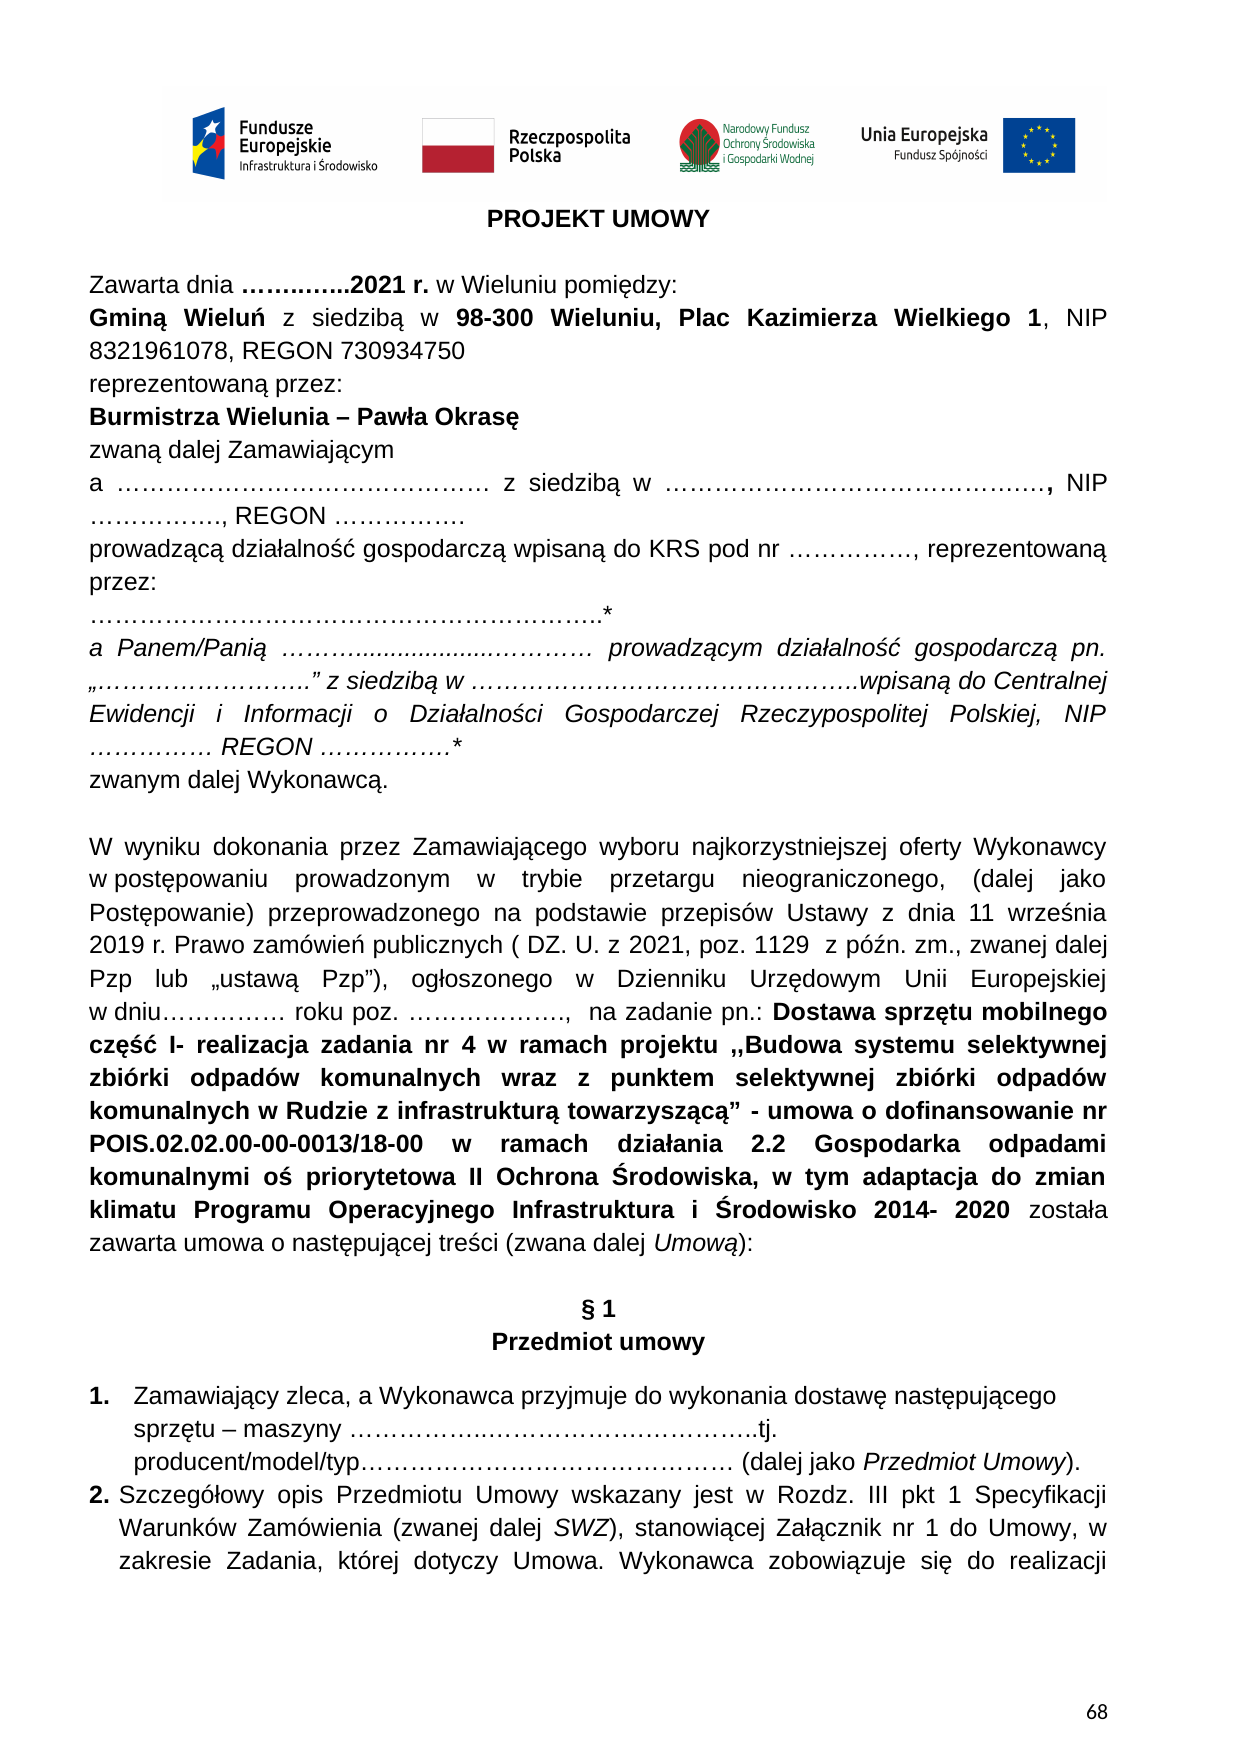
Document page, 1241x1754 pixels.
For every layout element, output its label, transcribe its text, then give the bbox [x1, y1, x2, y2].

text zwanym dalej Wykonawcą. [89, 765, 1108, 794]
list Zamawiający zleca, a Wykonawca przyjmuje do wykonania dostawę następującego sprzętu – maszyny ……………..……………….…………..tj. producent/model/typ……………………………………… (dalej jako Przedmiot Umowy). [89, 1381, 1108, 1475]
text a Panem/Panią ………....................………… prowadzącym działalność gospodarczą pn. „……………………..” z siedzibą w ………………………………………..wpisaną do Centralnej Ewidencji i Informacji o Działalności Gospodarczej Rzeczypospolitej Polskiej, NIP …………… REGON …………….* [89, 633, 1108, 761]
text zwaną dalej Zamawiającym [89, 435, 1108, 464]
text reprezentowaną przez: [89, 369, 1108, 398]
text Burmistrza Wielunia – Pawła Okrasę [89, 402, 1108, 431]
text Zawarta dnia ……..…...2021 r. w Wieluniu pomiędzy: [89, 270, 1108, 299]
text W wyniku dokonania przez Zamawiającego wyboru najkorzystniejszej oferty Wykonawcy w postępowaniu prowadzonym w trybie przetargu nieograniczonego, (dalej jako Postępowanie) przeprowadzonego na podstawie przepisów Ustawy z dnia 11 września 2019 r. Prawo zamówień publicznych ( DZ. U. z 2021, poz. 1129 z późn. zm., zwanej dalej Pzp lub „ustawą Pzp”), ogłoszonego w Dzienniku Urzędowym Unii Europejskiej w dniu…………… roku poz. ………………., na zadanie pn.: Dostawa sprzętu mobilnego część I- realizacja zadania nr 4 w ramach projektu ,,Budowa systemu selektywnej zbiórki odpadów komunalnych wraz z punktem selektywnej zbiórki odpadów komunalnych w Rudzie z infrastrukturą towarzyszącą” - umowa o dofinansowanie nr POIS.02.02.00-00-0013/18-00 w ramach działania 2.2 Gospodarka odpadami komunalnymi oś priorytetowa II Ochrona Środowiska, w tym adaptacja do zmian klimatu Programu Operacyjnego Infrastruktura i Środowisko 2014- 2020 została zawarta umowa o następującej treści (zwana dalej Umową): [89, 831, 1108, 1256]
text ……………………………………………………..* [89, 600, 1108, 629]
text prowadzącą działalność gospodarczą wpisaną do KRS pod nr ……………, reprezentowaną przez: [89, 534, 1108, 596]
text PROJEKT UMOWY [89, 204, 1108, 233]
text Gminą Wieluń z siedzibą w 98-300 Wieluniu, Plac Kazimierza Wielkiego 1, NIP 8321961078, REGON 730934750 [89, 303, 1108, 365]
text § 1 Przedmiot umowy [89, 1294, 1108, 1356]
text a ……………………………………… z siedzibą w …………………………………….…, NIP ……………., REGON ……………. [89, 468, 1108, 530]
picture [162, 86, 1107, 202]
